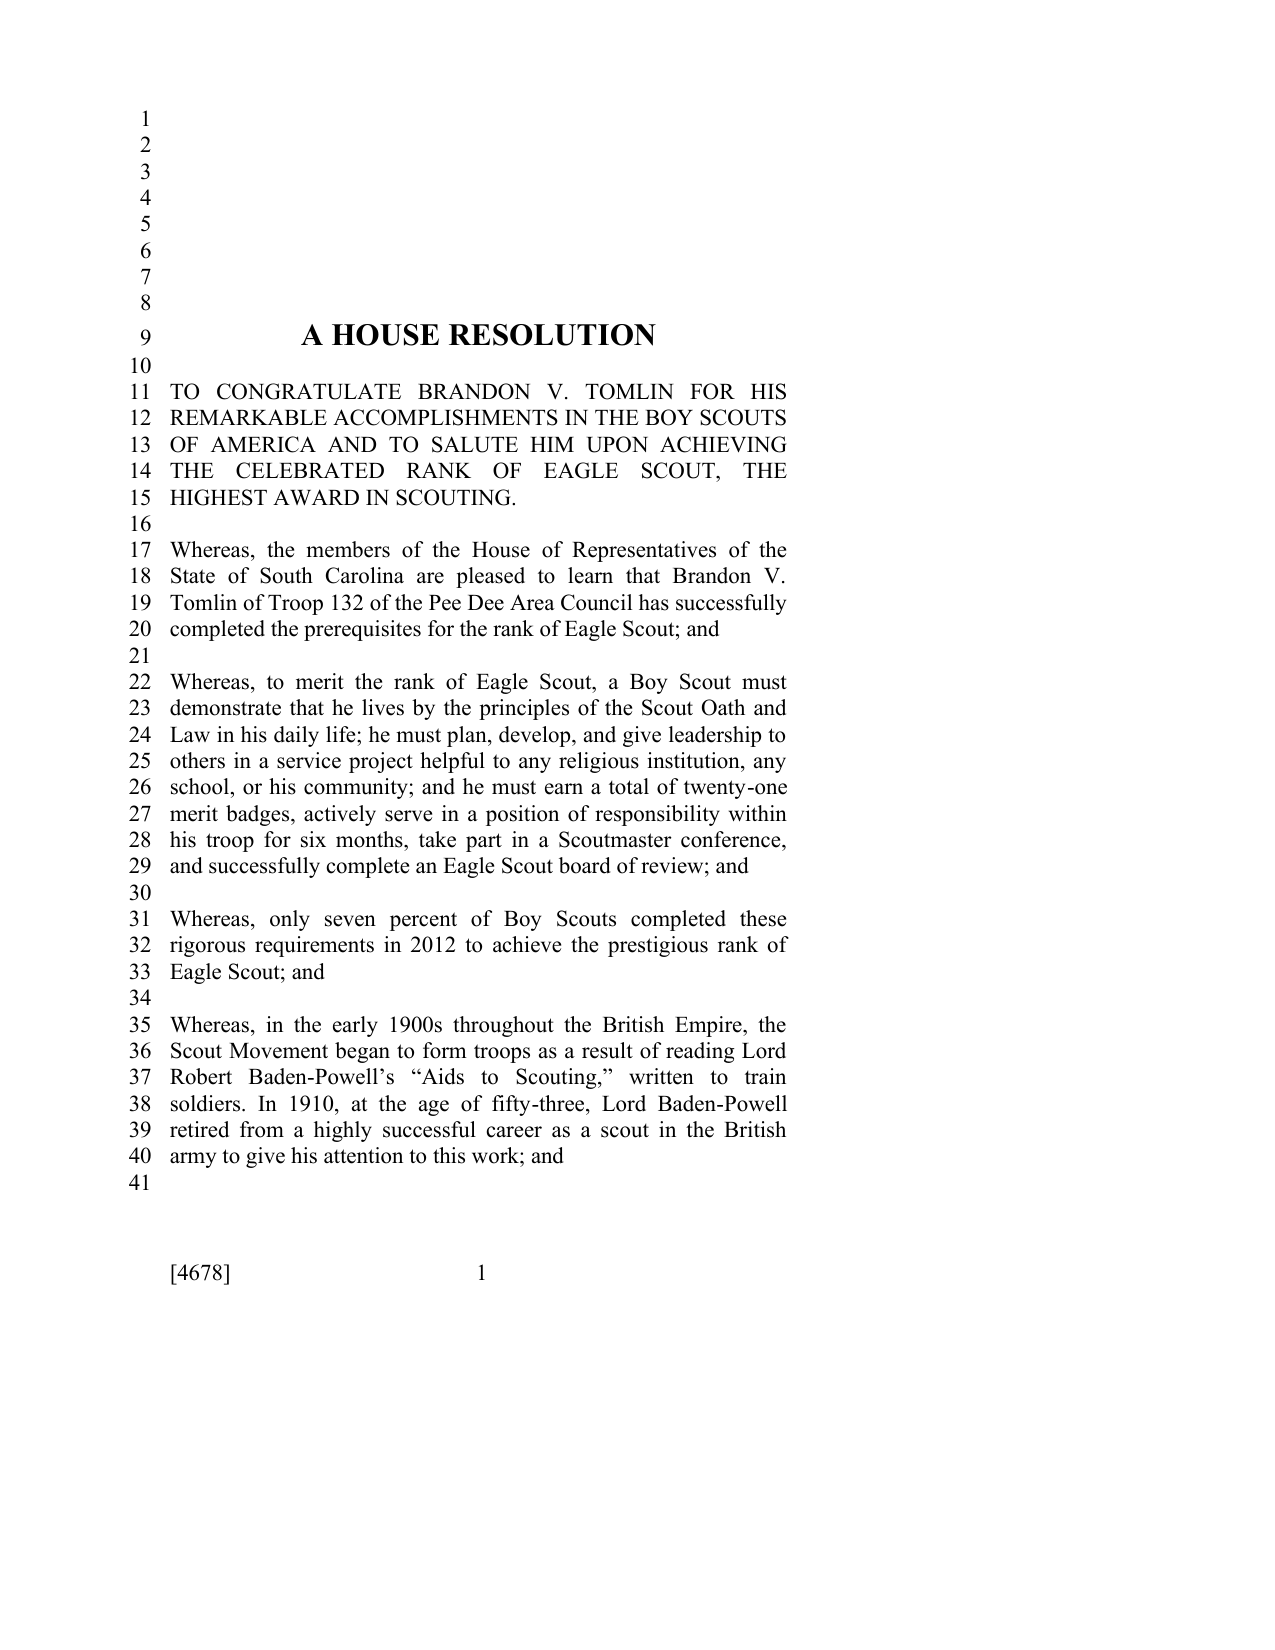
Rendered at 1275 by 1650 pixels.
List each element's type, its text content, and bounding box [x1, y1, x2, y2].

text Whereas, in the early 1900s throughout the British Empire, the Scout Movement began to form troops as a result of reading Lord Robert Baden-Powell’s “Aids to Scouting,” written to train soldiers. In 1910, at the age of fifty-three, Lord Baden-Powell retired from a highly successful career as a scout in the British army to give his attention to this work; and [169, 1011, 787, 1169]
text Whereas, to merit the rank of Eagle Scout, a Boy Scout must demonstrate that he lives by the principles of the Scout Oath and Law in his daily life; he must plan, develop, and give leadership to others in a service project helpful to any religious institution, any school, or his community; and he must earn a total of twenty-one merit badges, actively serve in a position of responsibility within his troop for six months, take part in a Scoutmaster conference, and successfully complete an Eagle Scout board of review; and [169, 668, 787, 879]
text A HOUSE RESOLUTION [169, 316, 787, 352]
text TO CONGRATULATE BRANDON V. TOMLIN FOR HIS REMARKABLE ACCOMPLISHMENTS IN THE BOY SCOUTS OF AMERICA AND TO SALUTE HIM UPON ACHIEVING THE CELEBRATED RANK OF EAGLE SCOUT, THE HIGHEST AWARD IN SCOUTING. [169, 378, 787, 510]
text Whereas, the members of the House of Representatives of the State of South Carolina are pleased to learn that Brandon V. Tomlin of Troop 132 of the Pee Dee Area Council has successfully completed the prerequisites for the rank of Eagle Scout; and [169, 536, 787, 642]
text Whereas, only seven percent of Boy Scouts completed these rigorous requirements in 2012 to achieve the prestigious rank of Eagle Scout; and [169, 905, 787, 984]
